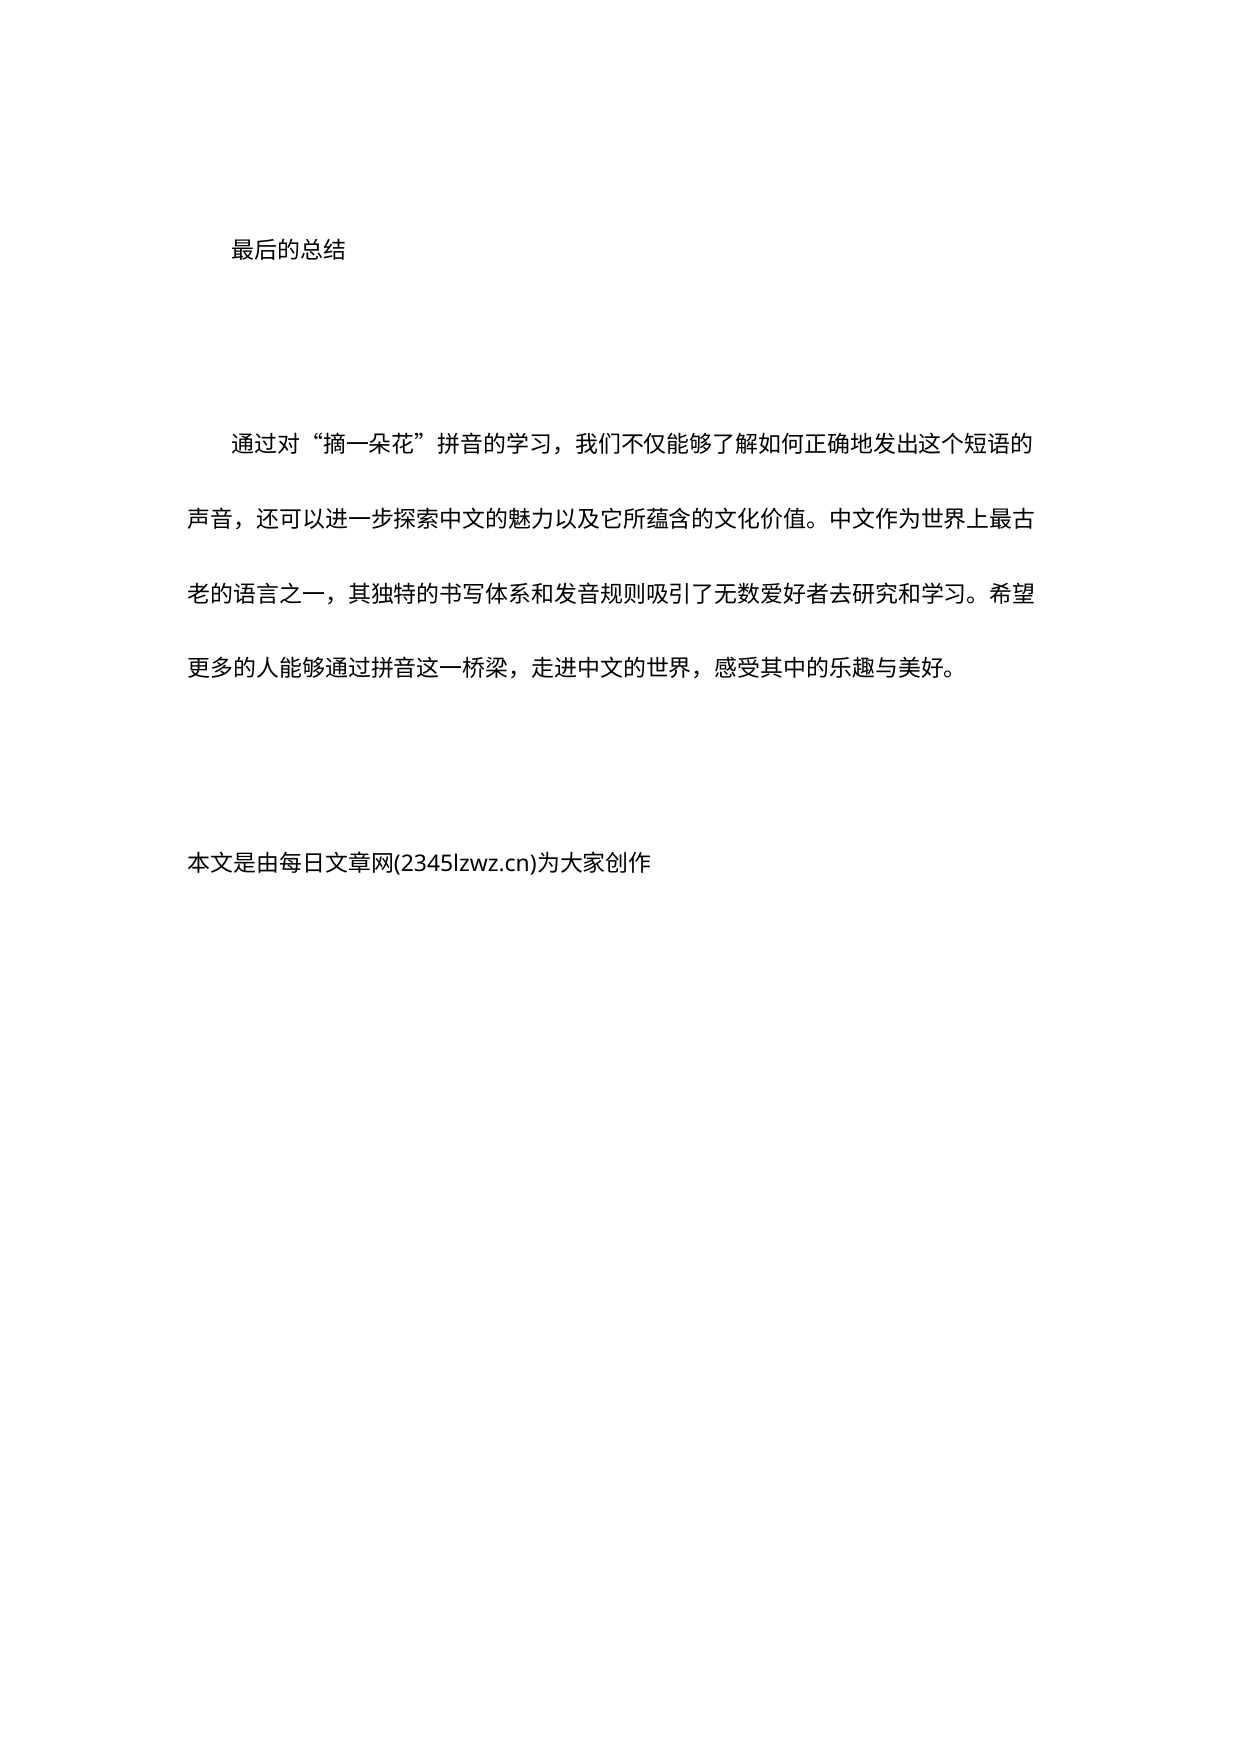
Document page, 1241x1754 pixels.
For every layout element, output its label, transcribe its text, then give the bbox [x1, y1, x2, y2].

text 最后的总结 [187, 216, 1053, 281]
text 本文是由每日文章网(2345lzwz.cn)为大家创作 [187, 828, 1053, 893]
text 通过对“摘一朵花”拼音的学习，我们不仅能够了解如何正确地发出这个短语的声音，还可以进一步探索中文的魅力以及它所蕴含的文化价值。中文作为世界上最古老的语言之一，其独特的书写体系和发音规则吸引了无数爱好者去研究和学习。希望更多的人能够通过拼音这一桥梁，走进中文的世界，感受其中的乐趣与美好。 [187, 410, 1053, 699]
